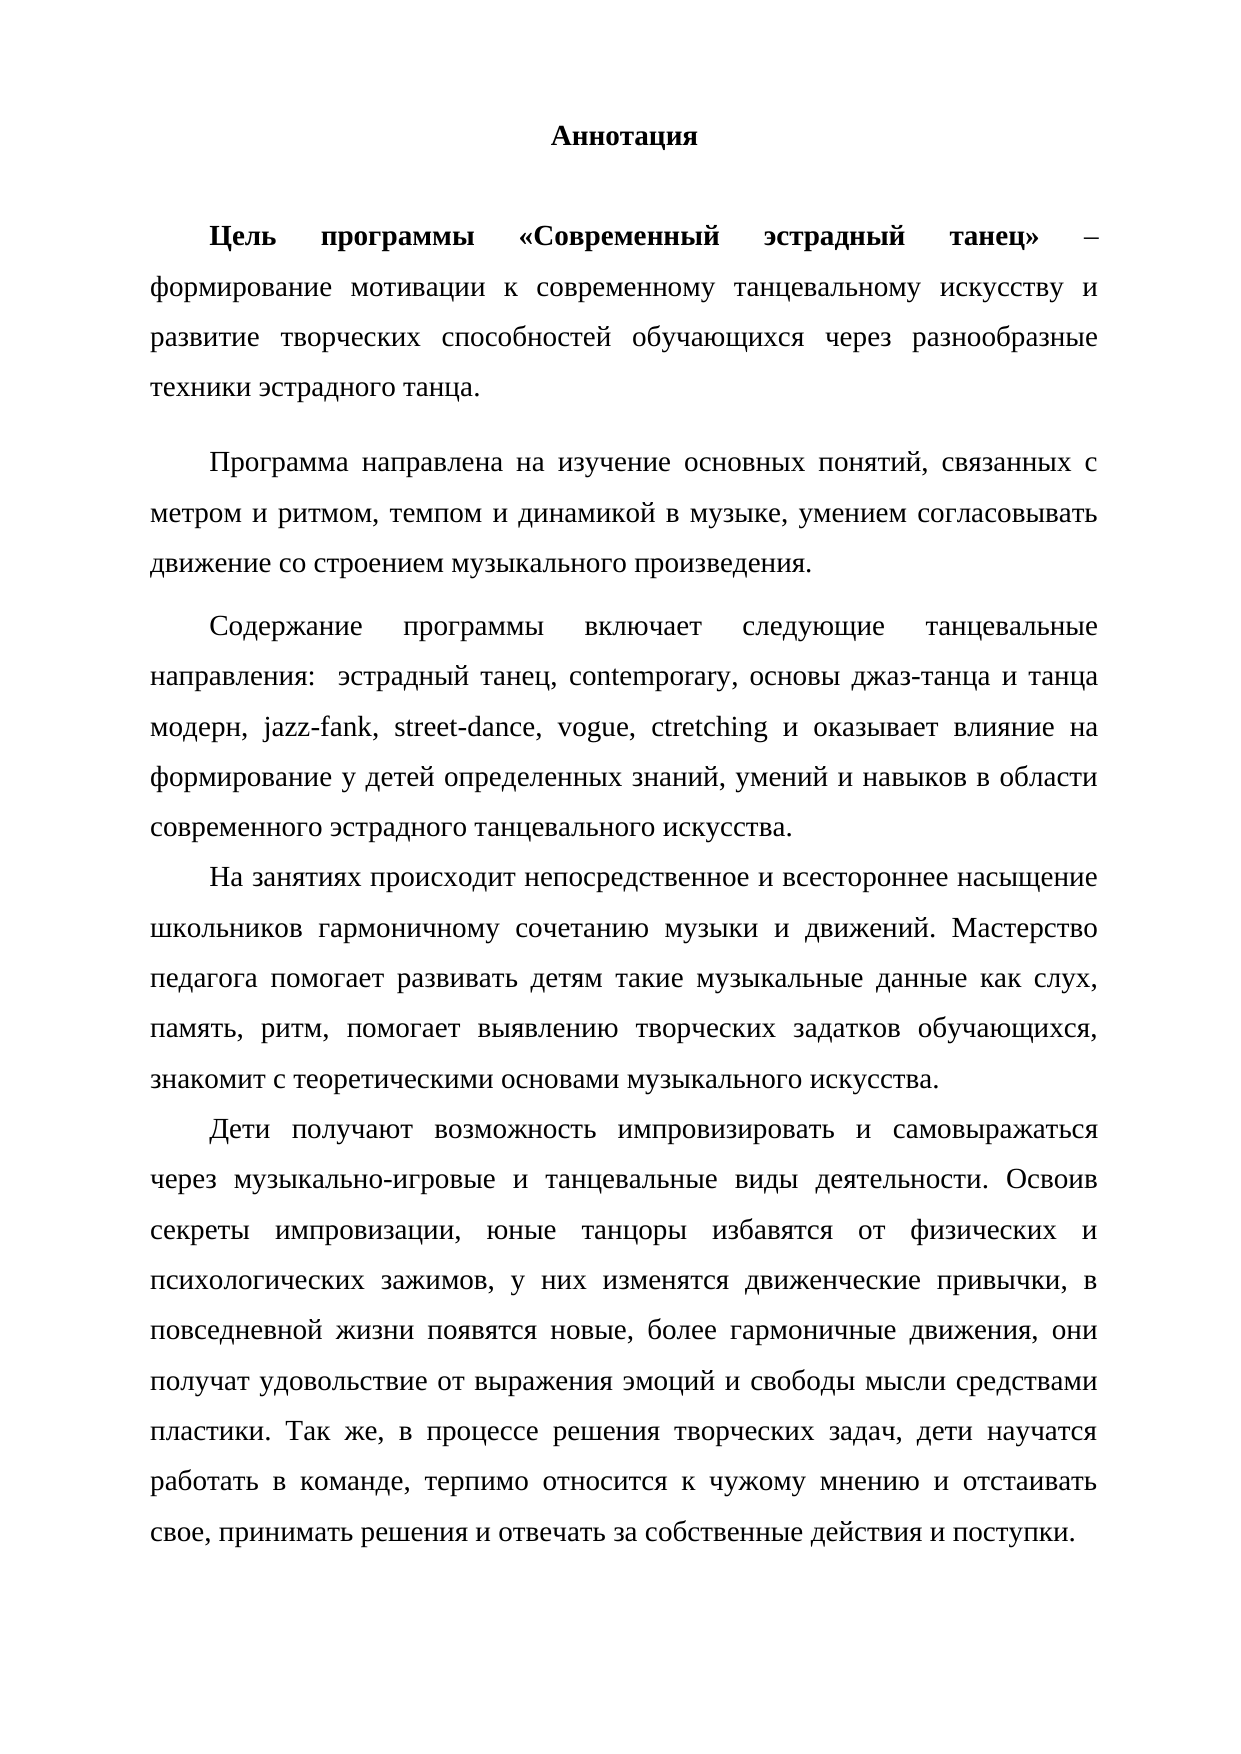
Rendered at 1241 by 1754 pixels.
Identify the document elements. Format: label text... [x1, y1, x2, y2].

text Программа направлена на изучение основных понятий, связанных с метром и ритмом, темпом и динамикой в музыке, умением согласовывать движение со строением музыкального произведения. [150, 444, 1098, 579]
text Содержание программы включает следующие танцевальные направления: эстрадный танец, contemporary, основы джаз-танца и танца модерн, jazz-fank, street-dance, vogue, ctretching и оказывает влияние на формирование у детей определенных знаний, умений и навыков в области современного эстрадного танцевального искусства. [150, 608, 1098, 843]
text Цель программы «Современный эстрадный танец» – формирование мотивации к современному танцевальному искусству и развитие творческих способностей обучающихся через разнообразные техники эстрадного танца. [150, 218, 1098, 403]
text Дети получают возможность импровизировать и самовыражаться через музыкально-игровые и танцевальные виды деятельности. Освоив секреты импровизации, юные танцоры избавятся от физических и психологических зажимов, у них изменятся движенческие привычки, в повседневной жизни появятся новые, более гармоничные движения, они получат удовольствие от выражения эмоций и свободы мысли средствами пластики. Так же, в процессе решения творческих задач, дети научатся работать в команде, терпимо относится к чужому мнению и отстаивать свое, принимать решения и отвечать за собственные действия и поступки. [150, 1111, 1098, 1547]
text На занятиях происходит непосредственное и всестороннее насыщение школьников гармоничному сочетанию музыки и движений. Мастерство педагога помогает развивать детям такие музыкальные данные как слух, память, ритм, помогает выявлению творческих задатков обучающихся, знакомит с теоретическими основами музыкального искусства. [150, 859, 1098, 1094]
subtitle Аннотация [150, 118, 1098, 151]
